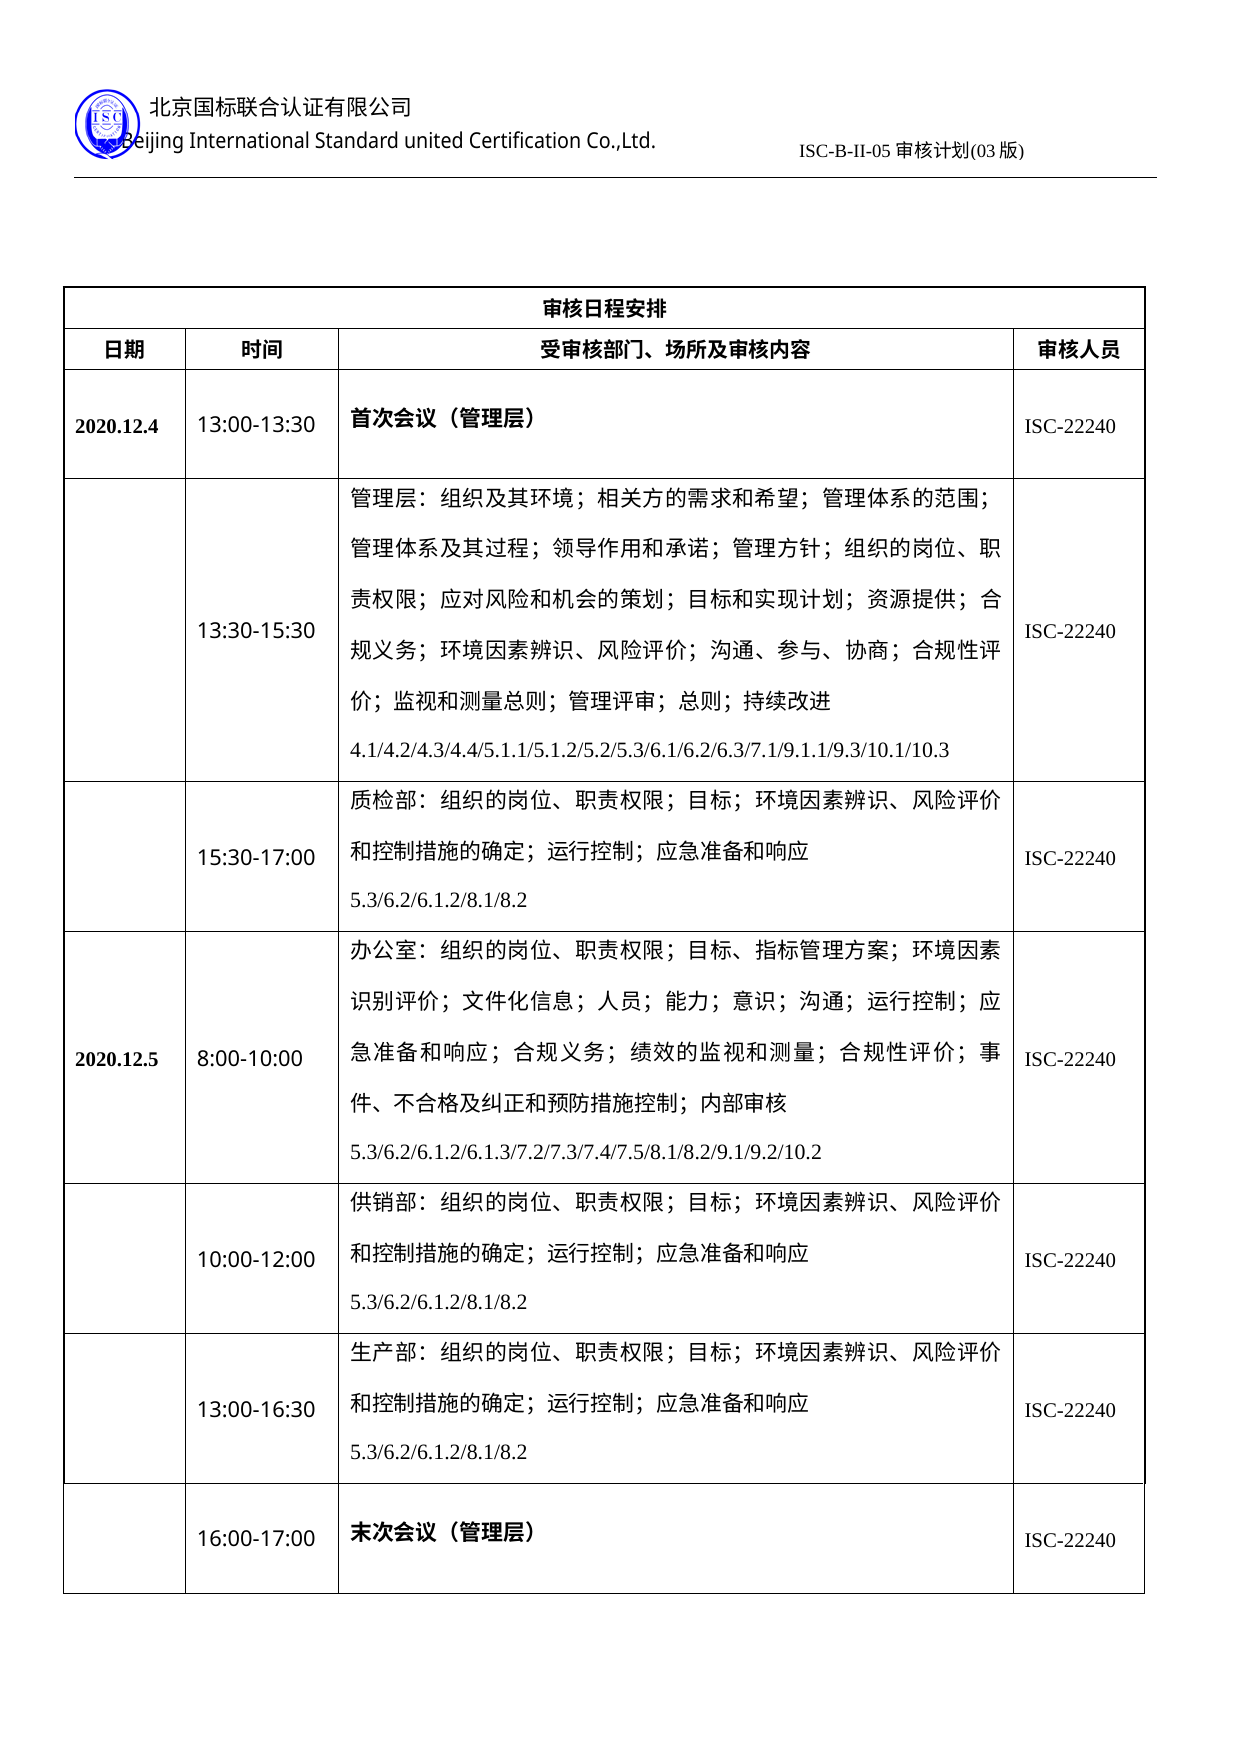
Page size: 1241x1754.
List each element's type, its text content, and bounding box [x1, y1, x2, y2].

table_cell ISC-22240 [1014, 1334, 1144, 1483]
table_cell [64, 1484, 185, 1593]
table_cell 时间 [186, 329, 338, 369]
table_cell 15:30-17:00 [186, 782, 338, 931]
table_cell 供销部：组织的岗位、职责权限；目标；环境因素辨识、风险评价和控制措施的确定；运行控制；应急准备和响应 5.3/6.2/6.1.2/8.1/8.2 [339, 1184, 1013, 1333]
table_cell 10:00-12:00 [186, 1184, 338, 1333]
table_cell ISC-22240 [1014, 782, 1144, 931]
table_cell ISC-22240 [1014, 1483, 1144, 1593]
table_cell 16:00-17:00 [186, 1484, 338, 1593]
table_cell 日期 [65, 329, 185, 369]
table_cell 管理层：组织及其环境；相关方的需求和希望；管理体系的范围；管理体系及其过程；领导作用和承诺；管理方针；组织的岗位、职责权限；应对风险和机会的策划；目标和实现计划；资源提供；合规义务；环境因素辨识、风险评价；沟通、参与、协商；合规性评价；监视和测量总则；管理评审；总则；持续改进 4.1/4.2/4.3/4.4/5.1.1/5.1.2/5.2/5.3/6.1/6.2/6.3/7.1/9.1.1/9.3/10.1/10.3 [339, 479, 1013, 781]
table_cell ISC-22240 [1014, 932, 1144, 1183]
table_cell [65, 1334, 185, 1483]
table_cell 末次会议（管理层） [339, 1484, 1013, 1593]
table_cell 办公室：组织的岗位、职责权限；目标、指标管理方案；环境因素识别评价；文件化信息；人员；能力；意识；沟通；运行控制；应急准备和响应；合规义务；绩效的监视和测量；合规性评价；事件、不合格及纠正和预防措施控制；内部审核 5.3/6.2/6.1.2/6.1.3/7.2/7.3/7.4/7.5/8.1/8.2/9.1/9.2/10.2 [339, 932, 1013, 1183]
table_cell 2020.12.5 [65, 932, 185, 1183]
table_cell 首次会议（管理层） [339, 370, 1013, 478]
table_cell [65, 1184, 185, 1333]
table_cell 审核人员 [1014, 329, 1144, 369]
table_cell 质检部：组织的岗位、职责权限；目标；环境因素辨识、风险评价和控制措施的确定；运行控制；应急准备和响应 5.3/6.2/6.1.2/8.1/8.2 [339, 782, 1013, 931]
table_cell ISC-22240 [1014, 479, 1144, 781]
table_cell 13:00-16:30 [186, 1334, 338, 1483]
table_cell [65, 479, 185, 781]
table_header 审核日程安排 [65, 288, 1144, 328]
table_cell 8:00-10:00 [186, 932, 338, 1183]
table_cell [65, 782, 185, 931]
table_cell 13:00-13:30 [186, 370, 338, 478]
table_cell 受审核部门、场所及审核内容 [339, 329, 1013, 369]
table_cell ISC-22240 [1014, 1184, 1144, 1333]
table_cell 生产部：组织的岗位、职责权限；目标；环境因素辨识、风险评价和控制措施的确定；运行控制；应急准备和响应 5.3/6.2/6.1.2/8.1/8.2 [339, 1334, 1013, 1483]
table_cell 2020.12.4 [65, 370, 185, 478]
picture [75, 89, 143, 158]
table_cell 13:30-15:30 [186, 479, 338, 781]
table_cell ISC-22240 [1014, 370, 1144, 478]
